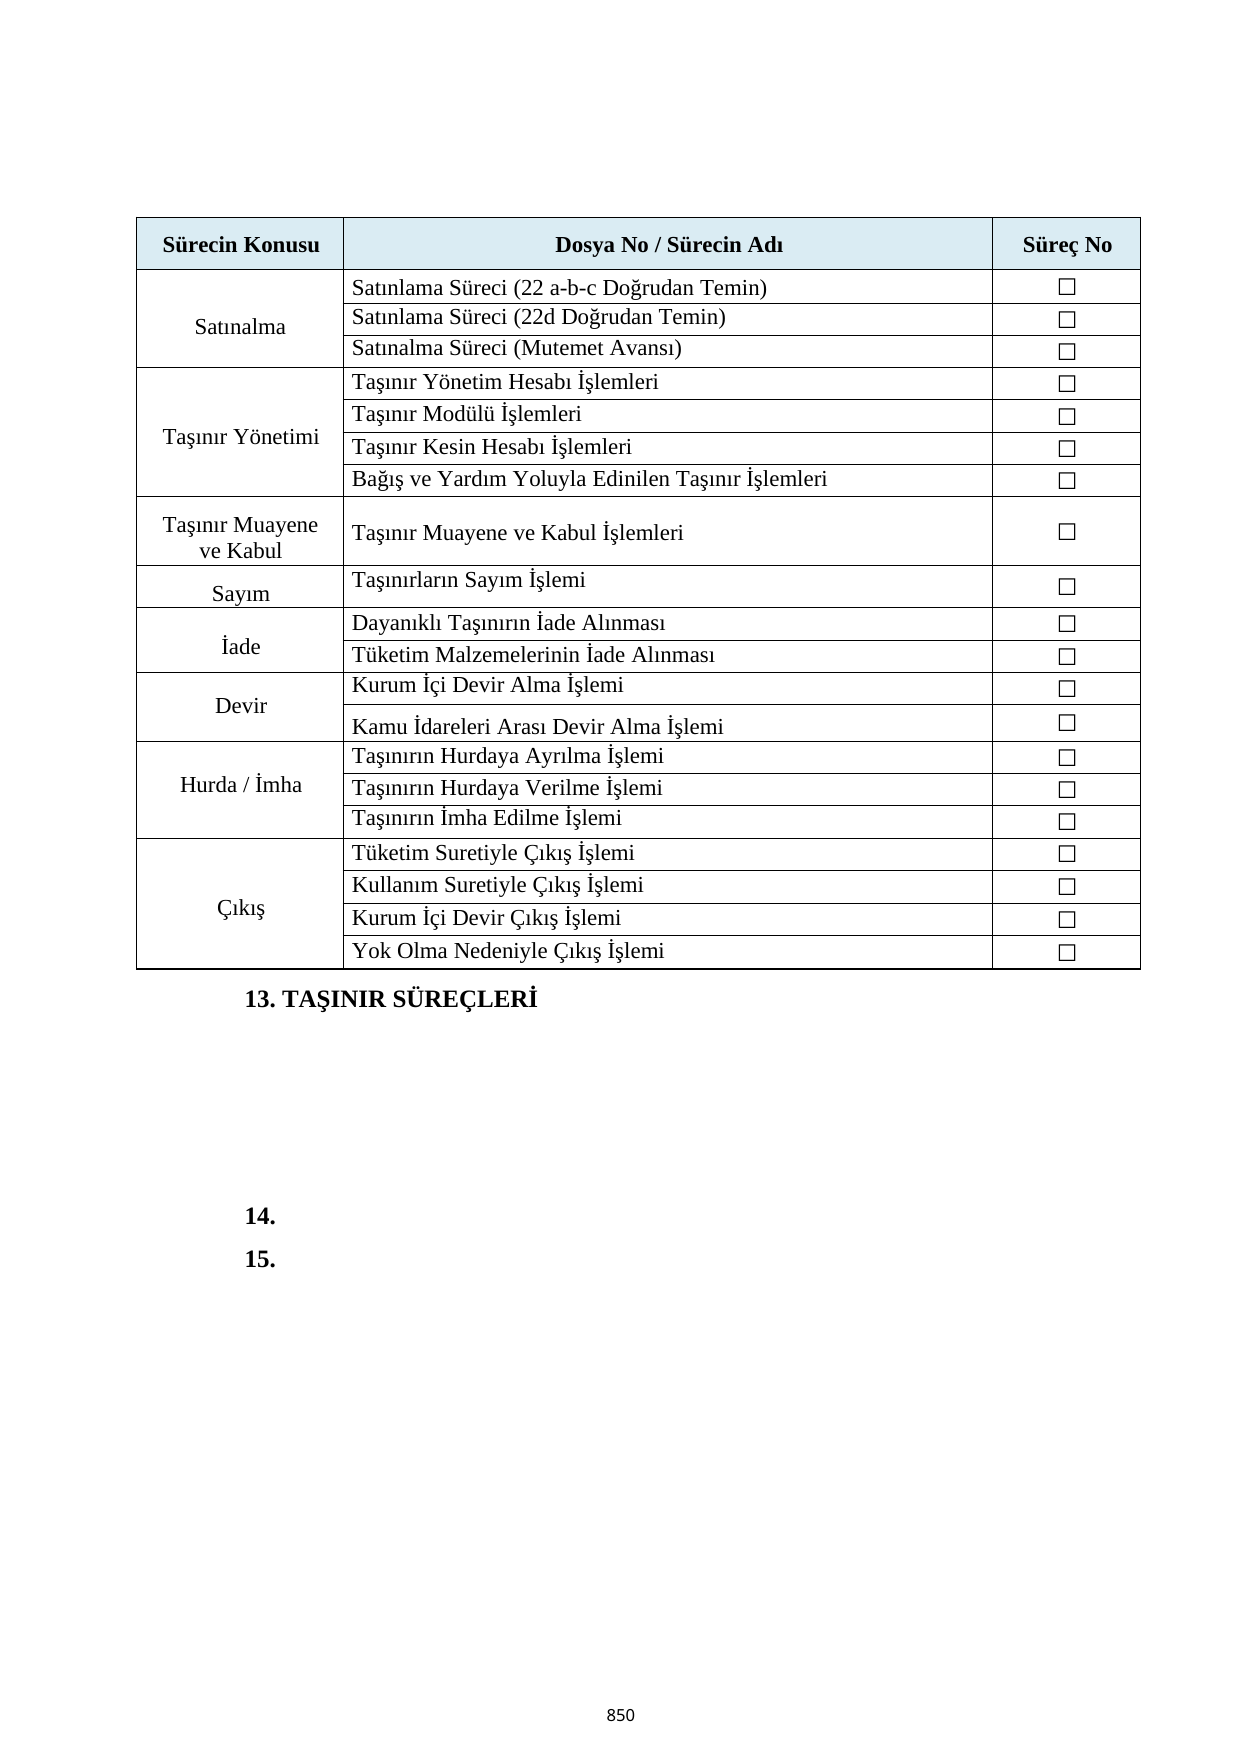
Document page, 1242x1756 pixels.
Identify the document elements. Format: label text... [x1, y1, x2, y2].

table_cell Devir [137, 673, 343, 741]
table_cell Satınalma Süreci (Mutemet Avansı) [344, 336, 992, 367]
table_cell Taşınır Yönetimi [137, 368, 343, 496]
table_cell Hurda / İmha [137, 742, 343, 837]
table_cell Tüketim Suretiyle Çıkış İşlemi [344, 839, 992, 870]
table_cell Dayanıklı Taşınırın İade Alınması [344, 608, 992, 639]
table_cell Satınlama Süreci (22d Doğrudan Temin) [344, 304, 992, 335]
table_cell Taşınır Modülü İşlemleri [344, 400, 992, 432]
table_cell Tüketim Malzemelerinin İade Alınması [344, 641, 992, 672]
table_cell İade [137, 608, 343, 672]
table_cell Kullanım Suretiyle Çıkış İşlemi [344, 871, 992, 902]
table_cell Taşınır Muayene ve Kabul [137, 497, 343, 565]
table_cell Taşınır Muayene ve Kabul İşlemleri [344, 497, 992, 565]
table_cell Taşınırın Hurdaya Ayrılma İşlemi [344, 742, 992, 773]
table_cell Çıkış [137, 839, 343, 968]
table_cell Taşınırın Hurdaya Verilme İşlemi [344, 774, 992, 805]
list TAŞINIR SÜREÇLERİ [244, 445, 1237, 1013]
table_cell Kurum İçi Devir Alma İşlemi [344, 673, 992, 704]
table_cell Taşınırların Sayım İşlemi [344, 566, 992, 607]
table_cell Taşınır Kesin Hesabı İşlemleri [344, 433, 992, 464]
table_header Süreç No [993, 218, 1140, 269]
table_cell Satınlama Süreci (22 a-b-c Doğrudan Temin) [344, 270, 992, 302]
table_cell Kurum İçi Devir Çıkış İşlemi [344, 904, 992, 935]
table_cell Sayım [137, 566, 343, 607]
table_cell Kamu İdareleri Arası Devir Alma İşlemi [344, 705, 992, 741]
table_cell Taşınır Yönetim Hesabı İşlemleri [344, 368, 992, 399]
table_cell Taşınırın İmha Edilme İşlemi [344, 806, 992, 837]
table_header Dosya No / Sürecin Adı [344, 218, 992, 269]
table_cell Bağış ve Yardım Yoluyla Edinilen Taşınır İşlemleri [344, 465, 992, 496]
table_cell Satınalma [137, 270, 343, 367]
table_cell Yok Olma Nedeniyle Çıkış İşlemi [344, 936, 992, 968]
table_header Sürecin Konusu [137, 218, 343, 269]
